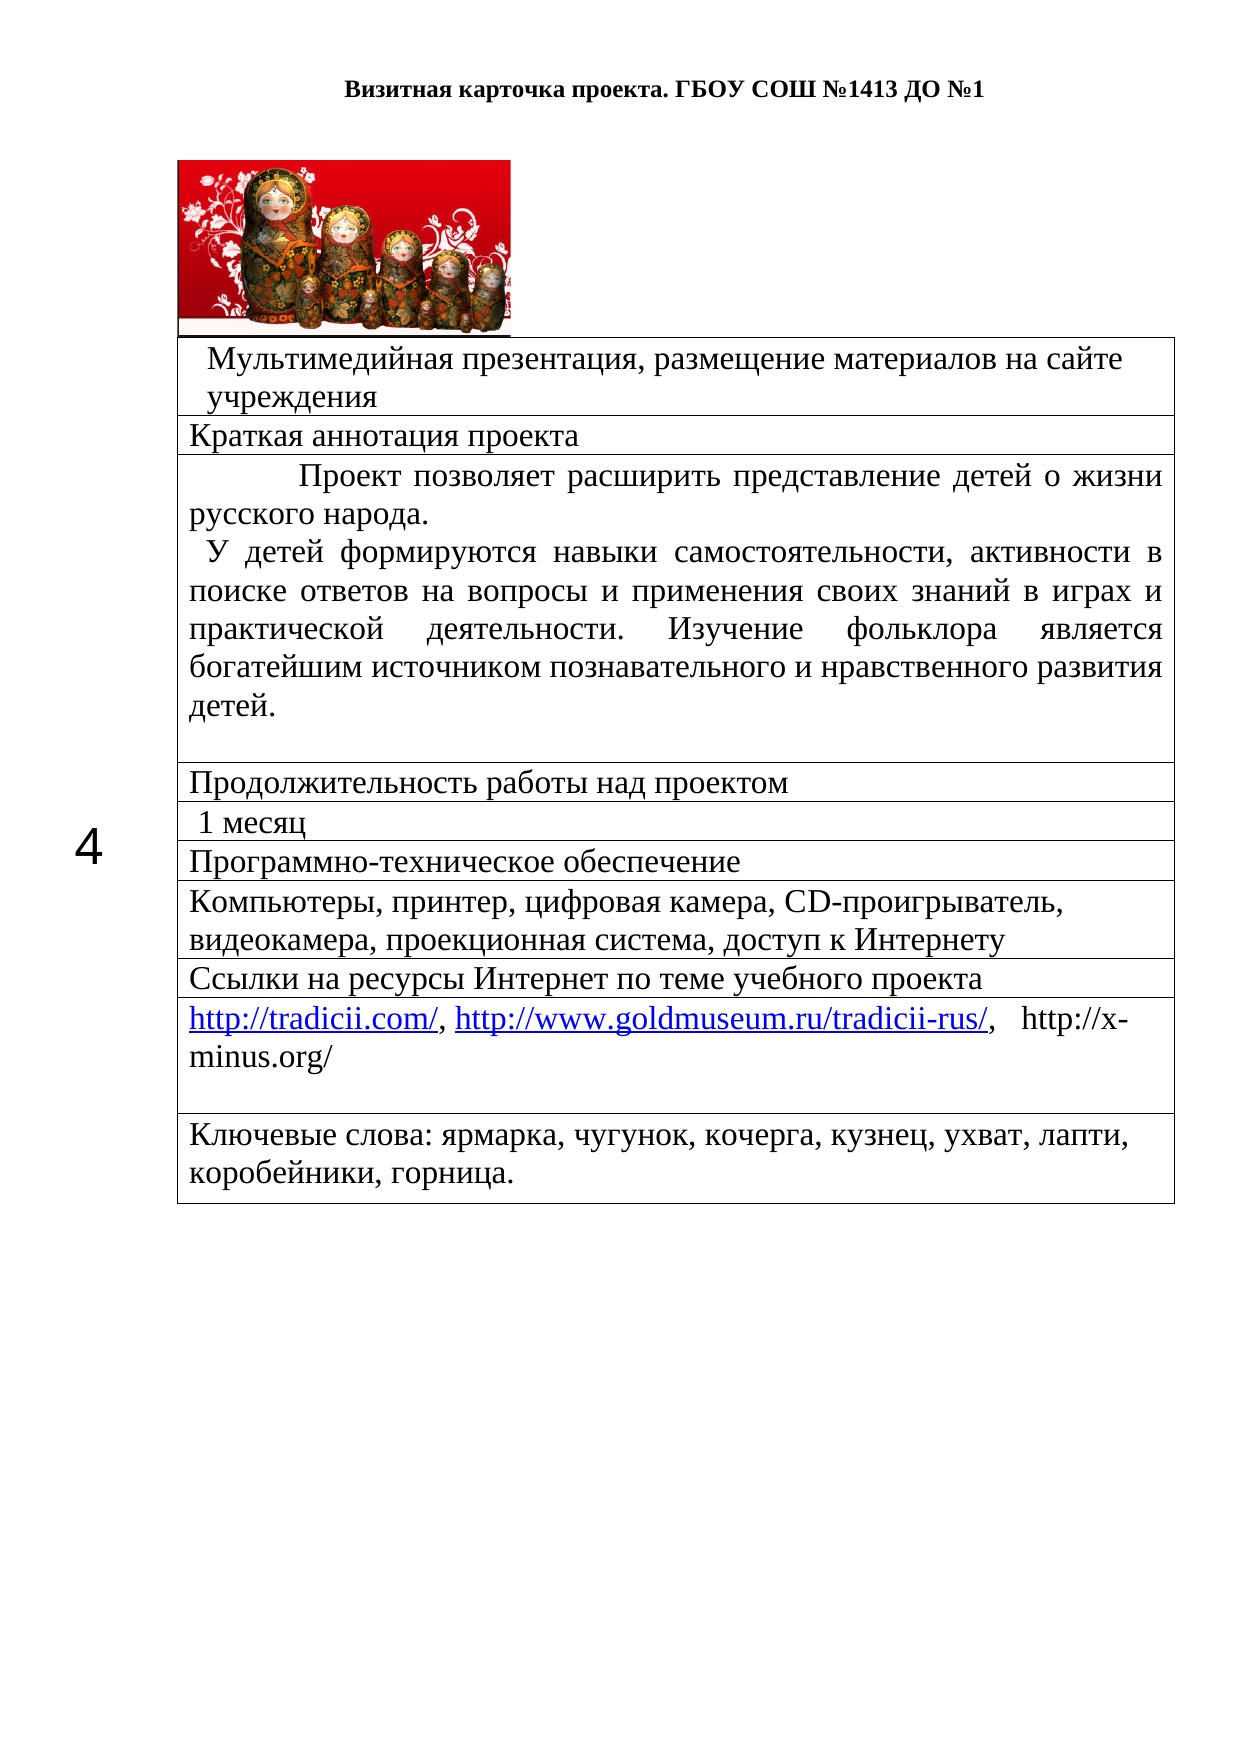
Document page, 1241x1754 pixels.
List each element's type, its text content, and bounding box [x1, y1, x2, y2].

table_cell 1 месяц [178, 802, 1174, 840]
table_cell Ключевые слова: ярмарка, чугунок, кочерга, кузнец, ухват, лапти, коробейники, горница. [178, 1114, 1174, 1202]
picture [177, 160, 511, 337]
table_cell Программно-техническое обеспечение [178, 841, 1174, 880]
table_cell http://tradicii.com/, http://www.goldmuseum.ru/tradicii-rus/, http://x-minus.org/ [178, 998, 1174, 1113]
table_cell Ссылки на ресурсы Интернет по теме учебного проекта [178, 959, 1174, 997]
table_cell Продолжительность работы над проектом [178, 763, 1174, 801]
table_cell Компьютеры, принтер, цифровая камера, СD-проигрыватель, видеокамера, проекционная система, доступ к Интернету [178, 881, 1174, 957]
table_cell Краткая аннотация проекта [178, 416, 1174, 454]
table_cell Оформление результатов проекта: детский праздник «Веселая ярмарка». Мультимедийная презентация, размещение материалов на сайте учреждения [178, 338, 1174, 414]
table_cell Проект позволяет расширить представление детей о жизни русского народа. У детей формируются навыки самостоятельности, активности в поиске ответов на вопросы и применения своих знаний в играх и практической деятельности. Изучение фольклора является богатейшим источником познавательного и нравственного развития детей. [178, 455, 1174, 762]
